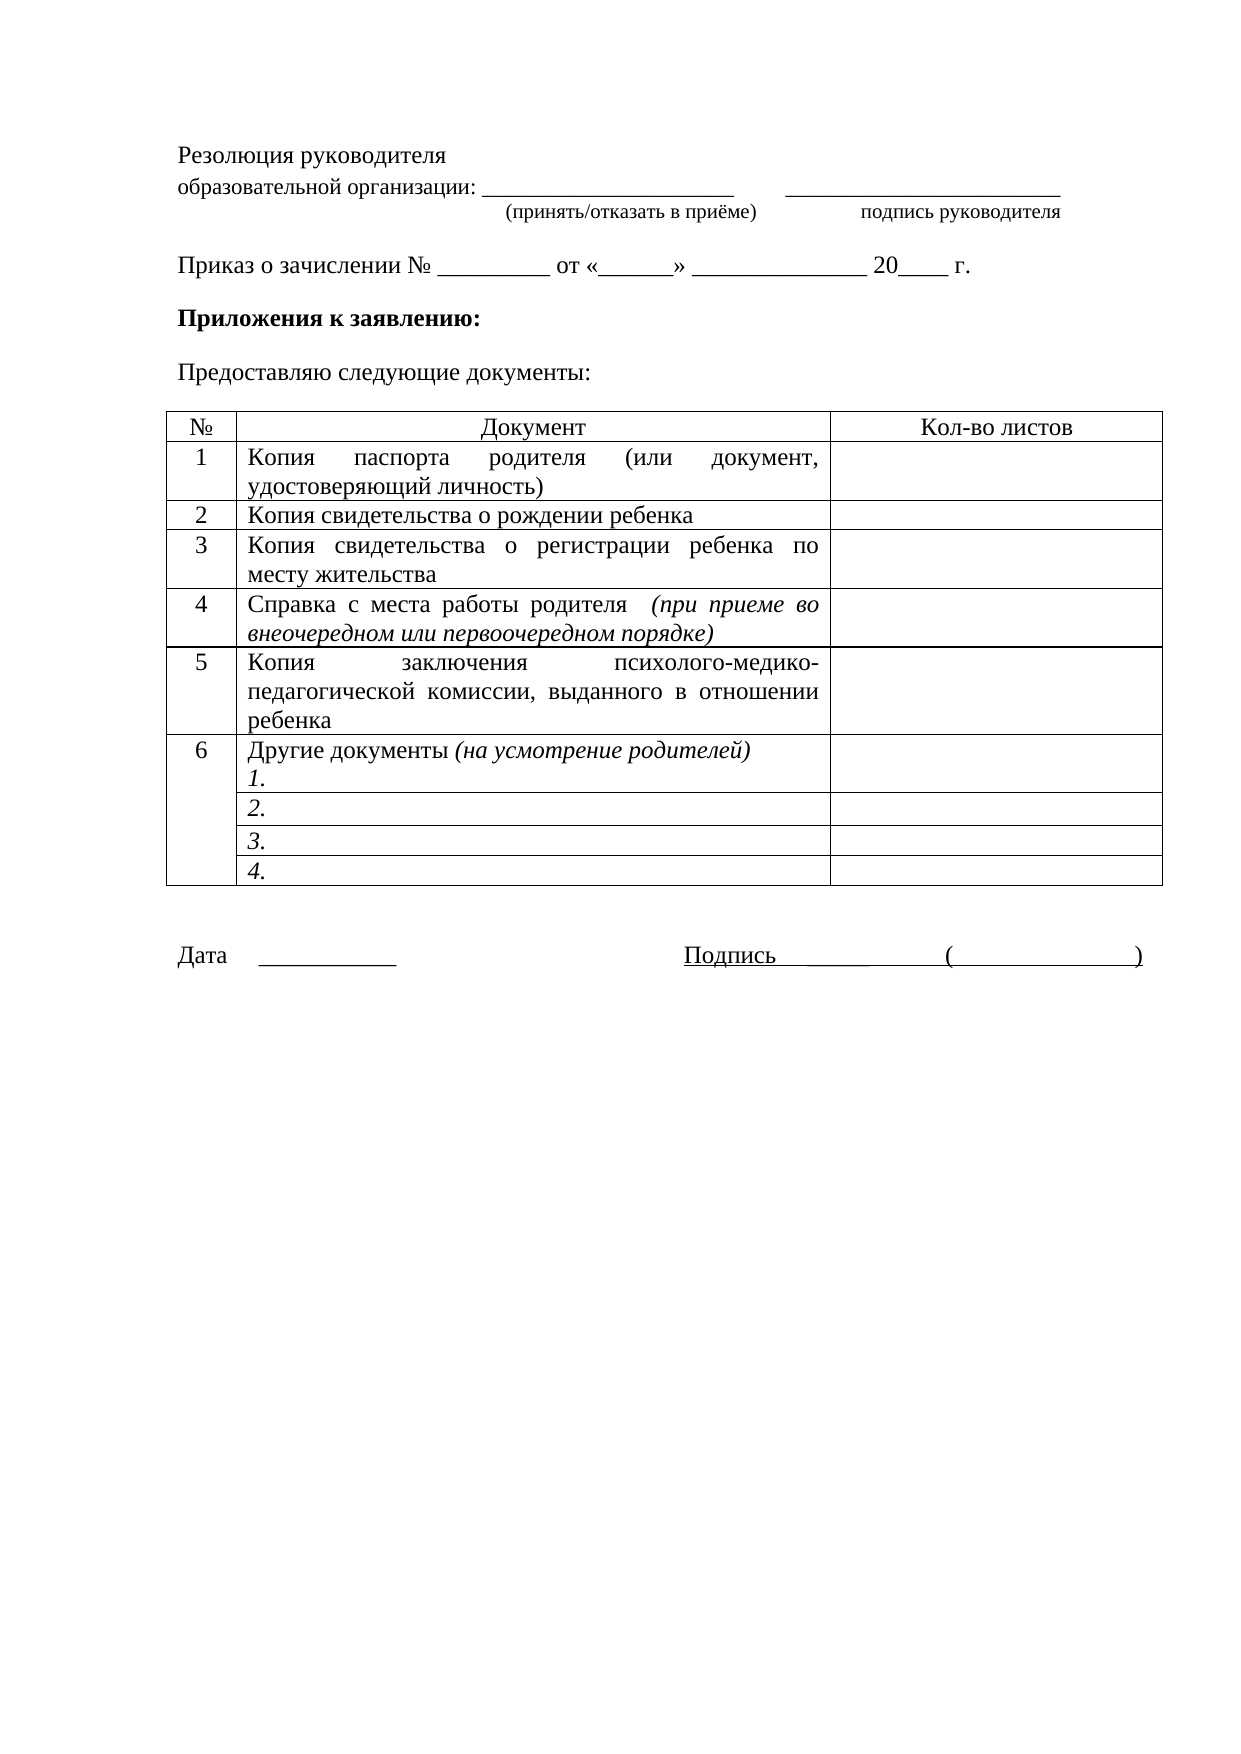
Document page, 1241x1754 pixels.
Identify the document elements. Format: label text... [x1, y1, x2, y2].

table_header № [167, 412, 236, 441]
table_cell 5 [167, 648, 236, 734]
table_cell Копия свидетельства о регистрации ребенка по месту жительства [237, 530, 830, 588]
table_header Документ [237, 412, 830, 441]
table_cell 4. [237, 856, 830, 885]
table_cell Копия заключения психолого-медико-педагогической комиссии, выданного в отношении ребенка [237, 648, 830, 734]
table_cell [831, 589, 1162, 646]
text (принять/отказать в приёме) подпись руководителя [177, 199, 1152, 223]
table_cell 2. [237, 793, 830, 825]
table_cell [831, 735, 1162, 792]
table_cell [831, 530, 1162, 588]
table_cell 4 [167, 589, 236, 646]
table_cell Справка с места работы родителя (при приеме во внеочередном или первоочередном порядке) [237, 589, 830, 646]
text Резолюция руководителя [177, 140, 1152, 169]
table_cell 6 [167, 735, 236, 885]
table_cell 2 [167, 501, 236, 529]
text Дата ___________ Подпись _____ ( ) [177, 940, 1152, 969]
text Приказ о зачислении № _________ от «______» ______________ 20____ г. [177, 250, 1152, 278]
table_cell [831, 442, 1162, 499]
table_header Кол-во листов [831, 412, 1162, 441]
table_cell 3. [237, 826, 830, 855]
table_cell [831, 648, 1162, 734]
text образовательной организации: ______________________ ________________________ [177, 173, 1152, 199]
text Приложения к заявлению: [177, 303, 1152, 332]
table_cell [831, 793, 1162, 825]
table_cell 3 [167, 530, 236, 588]
table_cell Копия свидетельства о рождении ребенка [237, 501, 830, 529]
table_cell Другие документы (на усмотрение родителей) 1. [237, 735, 830, 792]
text Предоставляю следующие документы: [177, 357, 1152, 386]
table_cell [831, 501, 1162, 529]
table_cell [831, 826, 1162, 855]
table_cell 1 [167, 442, 236, 499]
table_cell [831, 856, 1162, 885]
table_cell Копия паспорта родителя (или документ, удостоверяющий личность) [237, 442, 830, 499]
